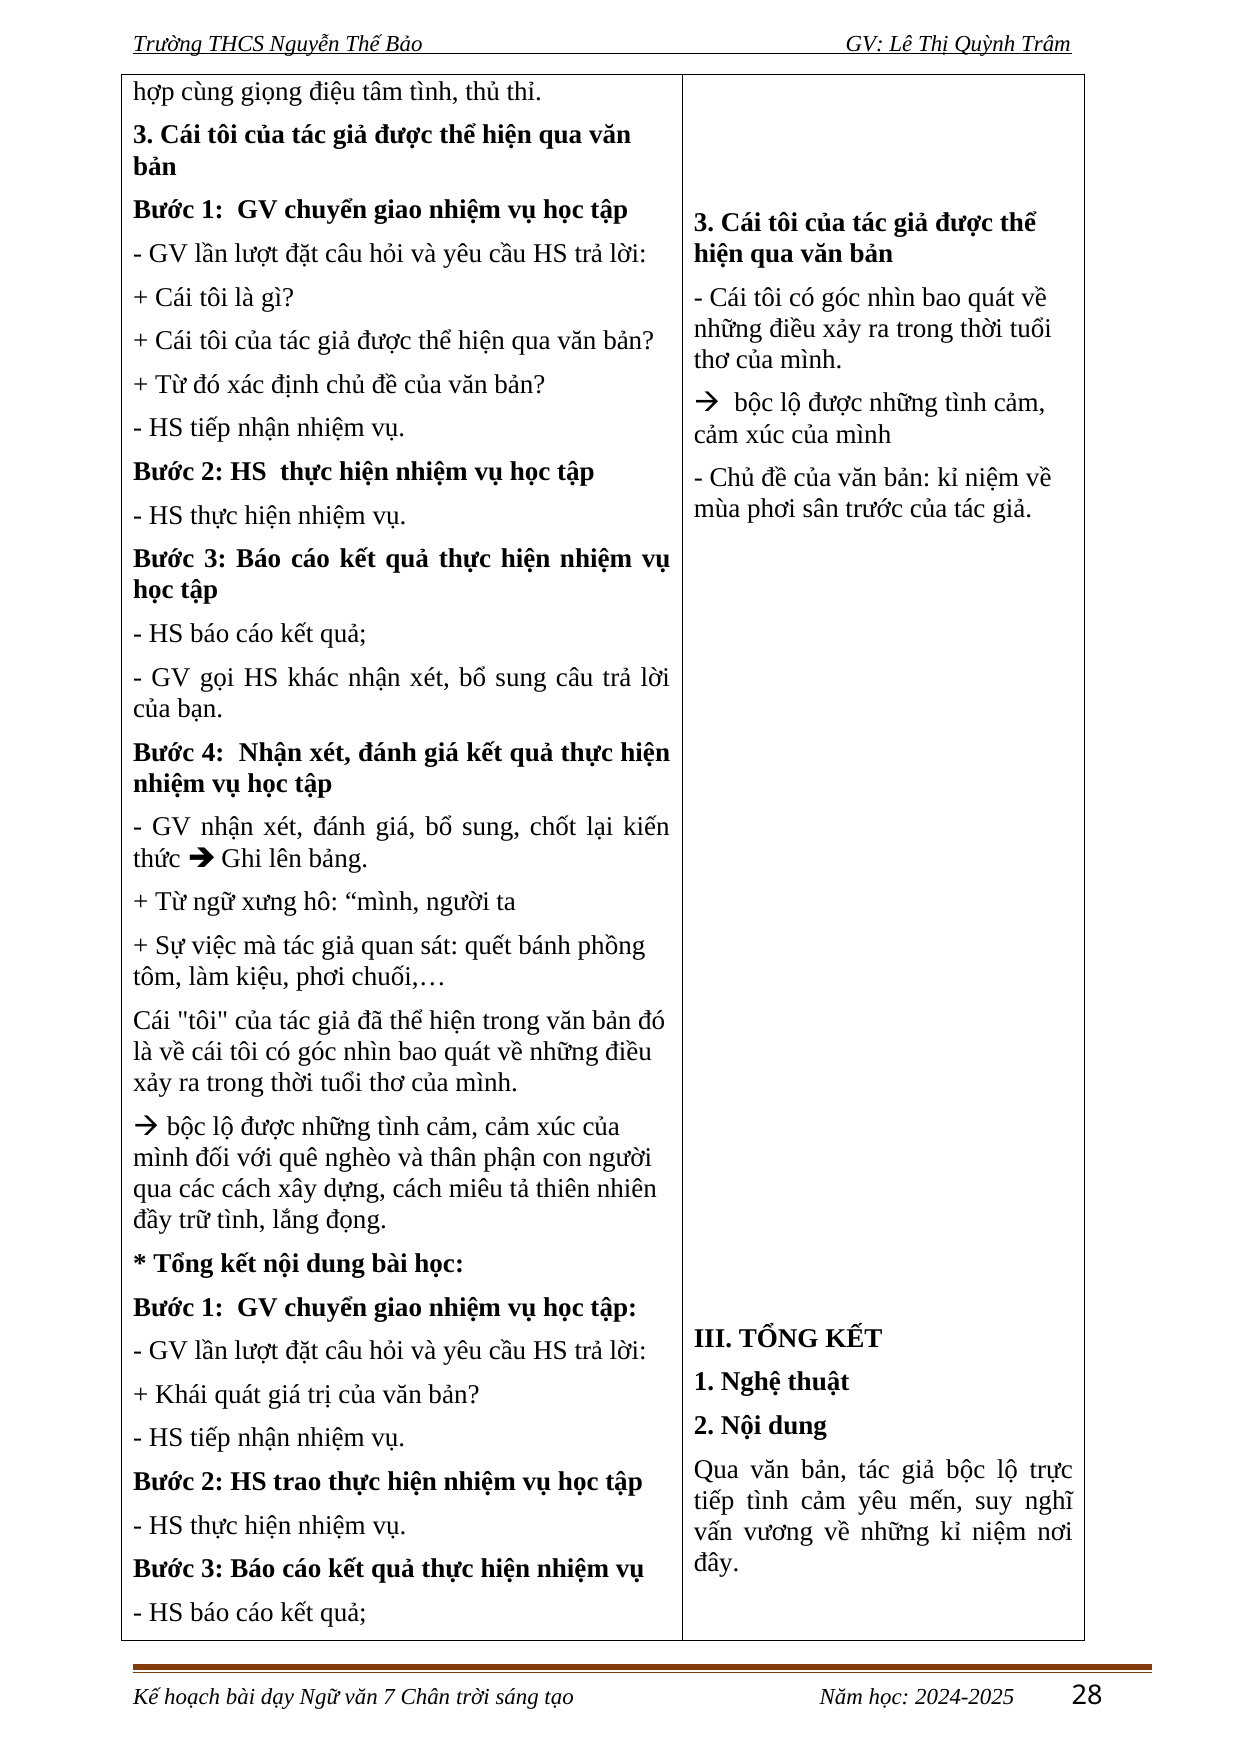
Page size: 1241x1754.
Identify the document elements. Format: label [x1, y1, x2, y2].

table_cell [683, 75, 1084, 1640]
table_cell [122, 75, 682, 1640]
